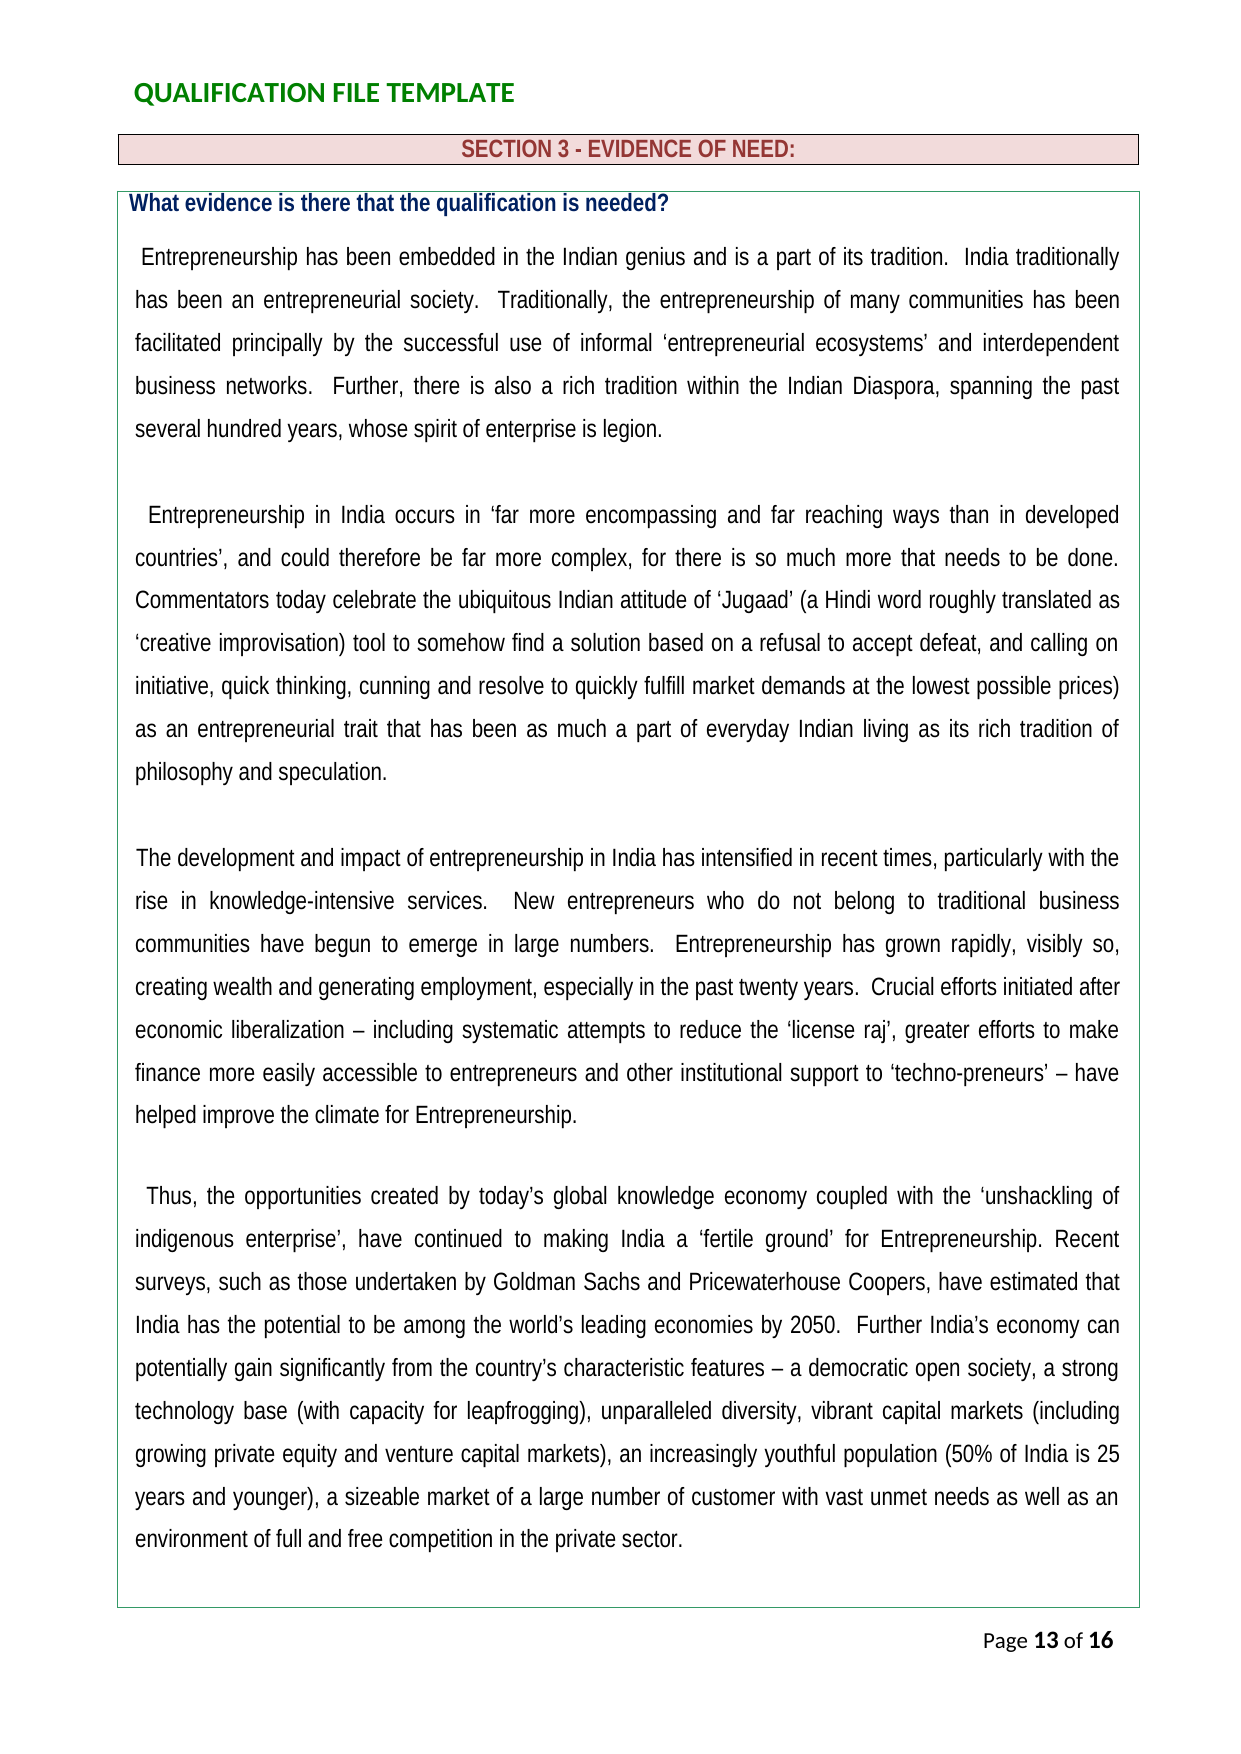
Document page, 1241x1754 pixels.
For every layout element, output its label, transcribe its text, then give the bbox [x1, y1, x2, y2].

text SECTION 3 - EVIDENCE OF NEED: [119, 135, 1138, 164]
table_header What evidence is there that the qualification is needed? Entrepreneurship has been embedded in the Indian genius and is a part of its tradition. India traditionally has been an entrepreneurial society. Traditionally, the entrepreneurship of many communities has been facilitated principally by the successful use of informal ‘entrepreneurial ecosystems’ and interdependent business networks. Further, there is also a rich tradition within the Indian Diaspora, spanning the past several hundred years, whose spirit of enterprise is legion. Entrepreneurship in India occurs in ‘far more encompassing and far reaching ways than in developed countries’, and could therefore be far more complex, for there is so much more that needs to be done. Commentators today celebrate the ubiquitous Indian attitude of ‘Jugaad’ (a Hindi word roughly translated as ‘creative improvisation) tool to somehow find a solution based on a refusal to accept defeat, and calling on initiative, quick thinking, cunning and resolve to quickly fulfill market demands at the lowest possible prices) as an entrepreneurial trait that has been as much a part of everyday Indian living as its rich tradition of philosophy and speculation. The development and impact of entrepreneurship in India has intensified in recent times, particularly with the rise in knowledge-intensive services. New entrepreneurs who do not belong to traditional business communities have begun to emerge in large numbers. Entrepreneurship has grown rapidly, visibly so, creating wealth and generating employment, especially in the past twenty years. Crucial efforts initiated after economic liberalization – including systematic attempts to reduce the ‘license raj’, greater efforts to make finance more easily accessible to entrepreneurs and other institutional support to ‘techno-preneurs’ – have helped improve the climate for Entrepreneurship. Thus, the opportunities created by today’s global knowledge economy coupled with the ‘unshackling of indigenous enterprise’, have continued to making India a ‘fertile ground’ for Entrepreneurship. Recent surveys, such as those undertaken by Goldman Sachs and Pricewaterhouse Coopers, have estimated that India has the potential to be among the world’s leading economies by 2050. Further India’s economy can potentially gain significantly from the country’s characteristic features – a democratic open society, a strong technology base (with capacity for leapfrogging), unparalleled diversity, vibrant capital markets (including growing private equity and venture capital markets), an increasingly youthful population (50% of India is 25 years and younger), a sizeable market of a large number of customer with vast unmet needs as well as an environment of full and free competition in the private sector. [118, 192, 1139, 1607]
